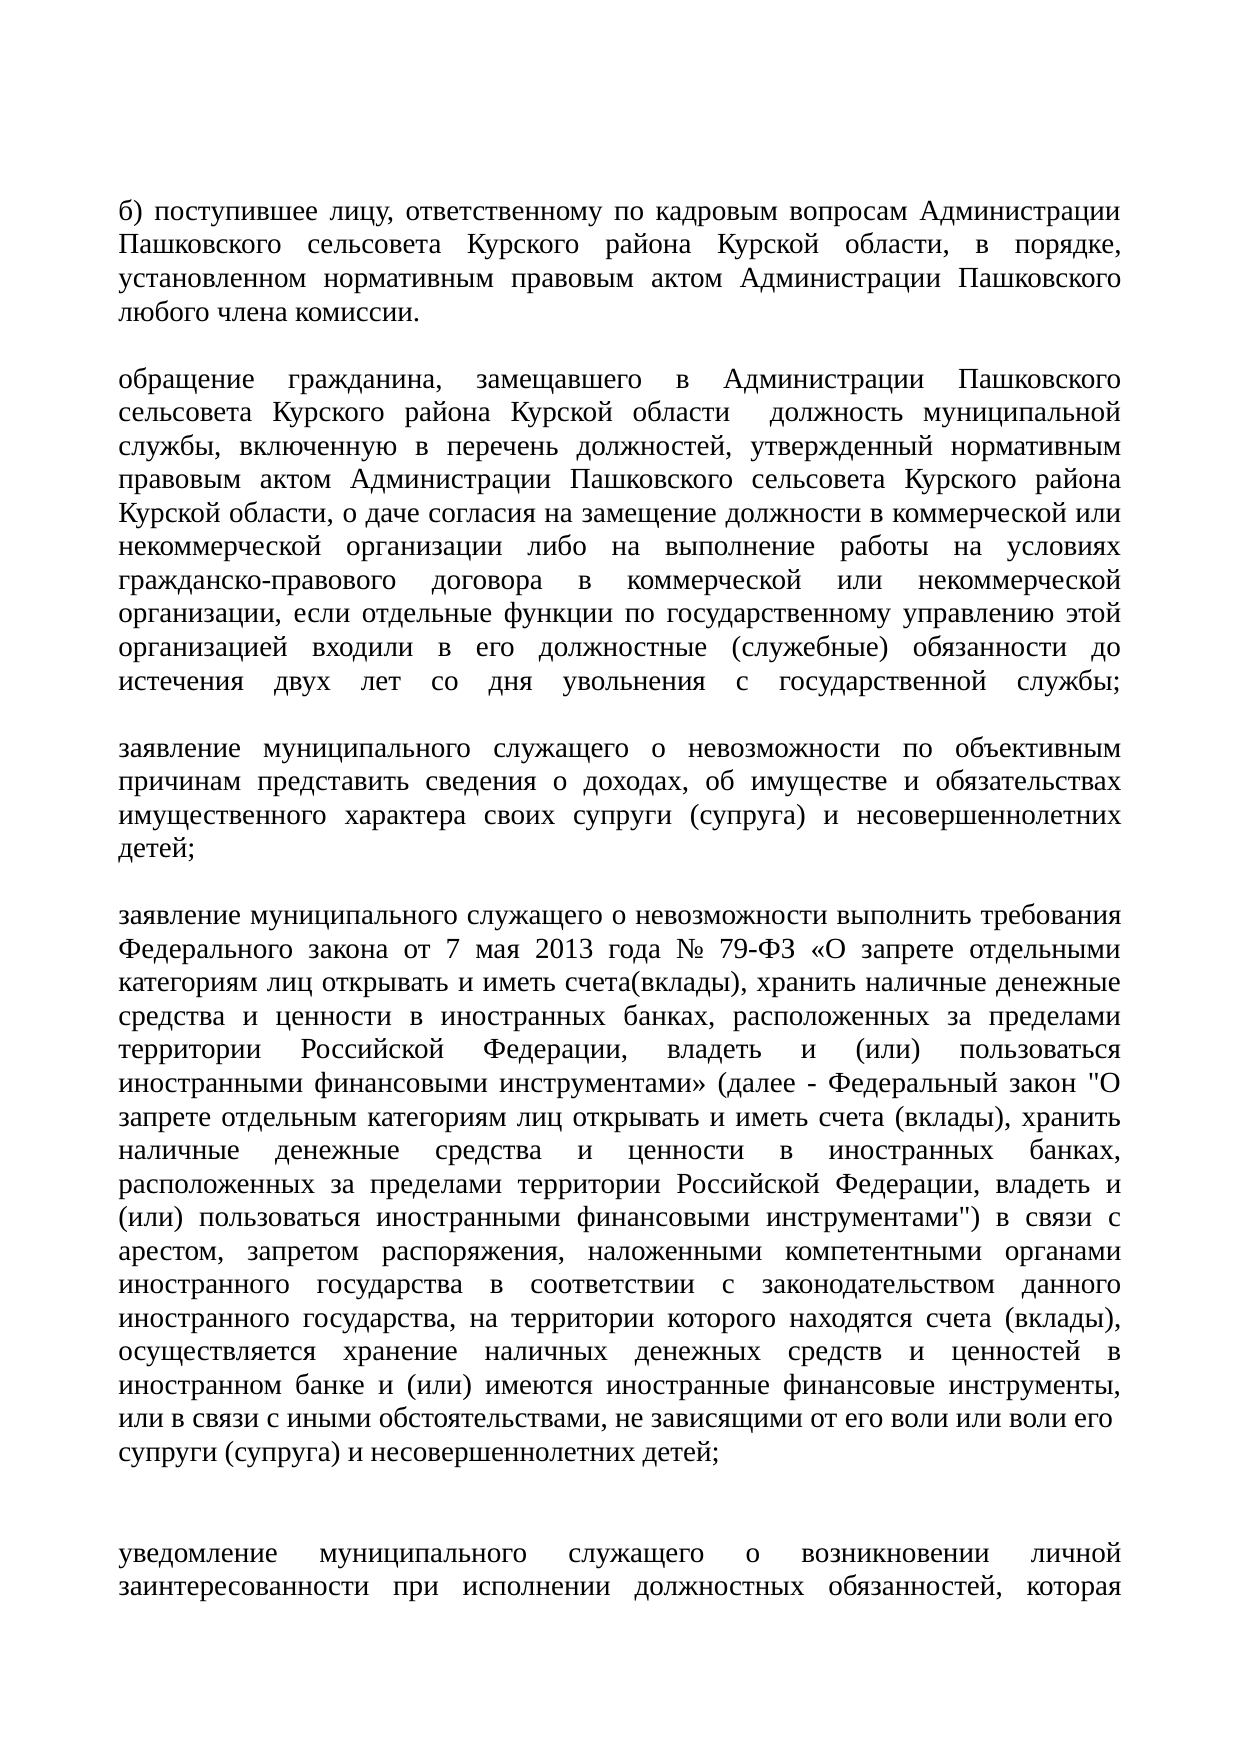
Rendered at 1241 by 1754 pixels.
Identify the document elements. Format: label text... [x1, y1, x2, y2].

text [118, 159, 1122, 327]
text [118, 1468, 1122, 1602]
text супруги (супруга) и несовершеннолетних детей; [118, 1434, 1122, 1468]
text обращение гражданина, замещавшего в Администрации Пашковского сельсовета Курского района Курской области должность муниципальной службы, включенную в перечень должностей, утвержденный нормативным правовым актом Администрации Пашковского сельсовета Курского района Курской области, о даче согласия на замещение должности в коммерческой или некоммерческой организации либо на выполнение работы на условиях гражданско-правового договора в коммерческой или некоммерческой организации, если отдельные функции по государственному управлению этой организацией входили в его должностные (служебные) обязанности до истечения двух лет со дня увольнения с государственной службы; заявление муниципального служащего о невозможности по объективным причинам представить сведения о доходах, об имуществе и обязательствах имущественного характера своих супруги (супруга) и несовершеннолетних детей; заявление муниципального служащего о невозможности выполнить требования Федерального закона от 7 мая 2013 года № 79-ФЗ «О запрете отдельными категориям лиц открывать и иметь счета(вклады), хранить наличные денежные средства и ценности в иностранных банках, расположенных за пределами территории Российской Федерации, владеть и (или) пользоваться иностранными финансовыми инструментами» (далее - Федеральный закон "О запрете отдельным категориям лиц открывать и иметь счета (вклады), хранить наличные денежные средства и ценности в иностранных банках, расположенных за пределами территории Российской Федерации, владеть и (или) пользоваться иностранными финансовыми инструментами") в связи с арестом, запретом распоряжения, наложенными компетентными органами иностранного государства в соответствии с законодательством данного иностранного государства, на территории которого находятся счета (вклады), осуществляется хранение наличных денежных средств и ценностей в иностранном банке и (или) имеются иностранные финансовые инструменты, или в связи с иными обстоятельствами, не зависящими от его воли или воли его [118, 327, 1122, 1434]
